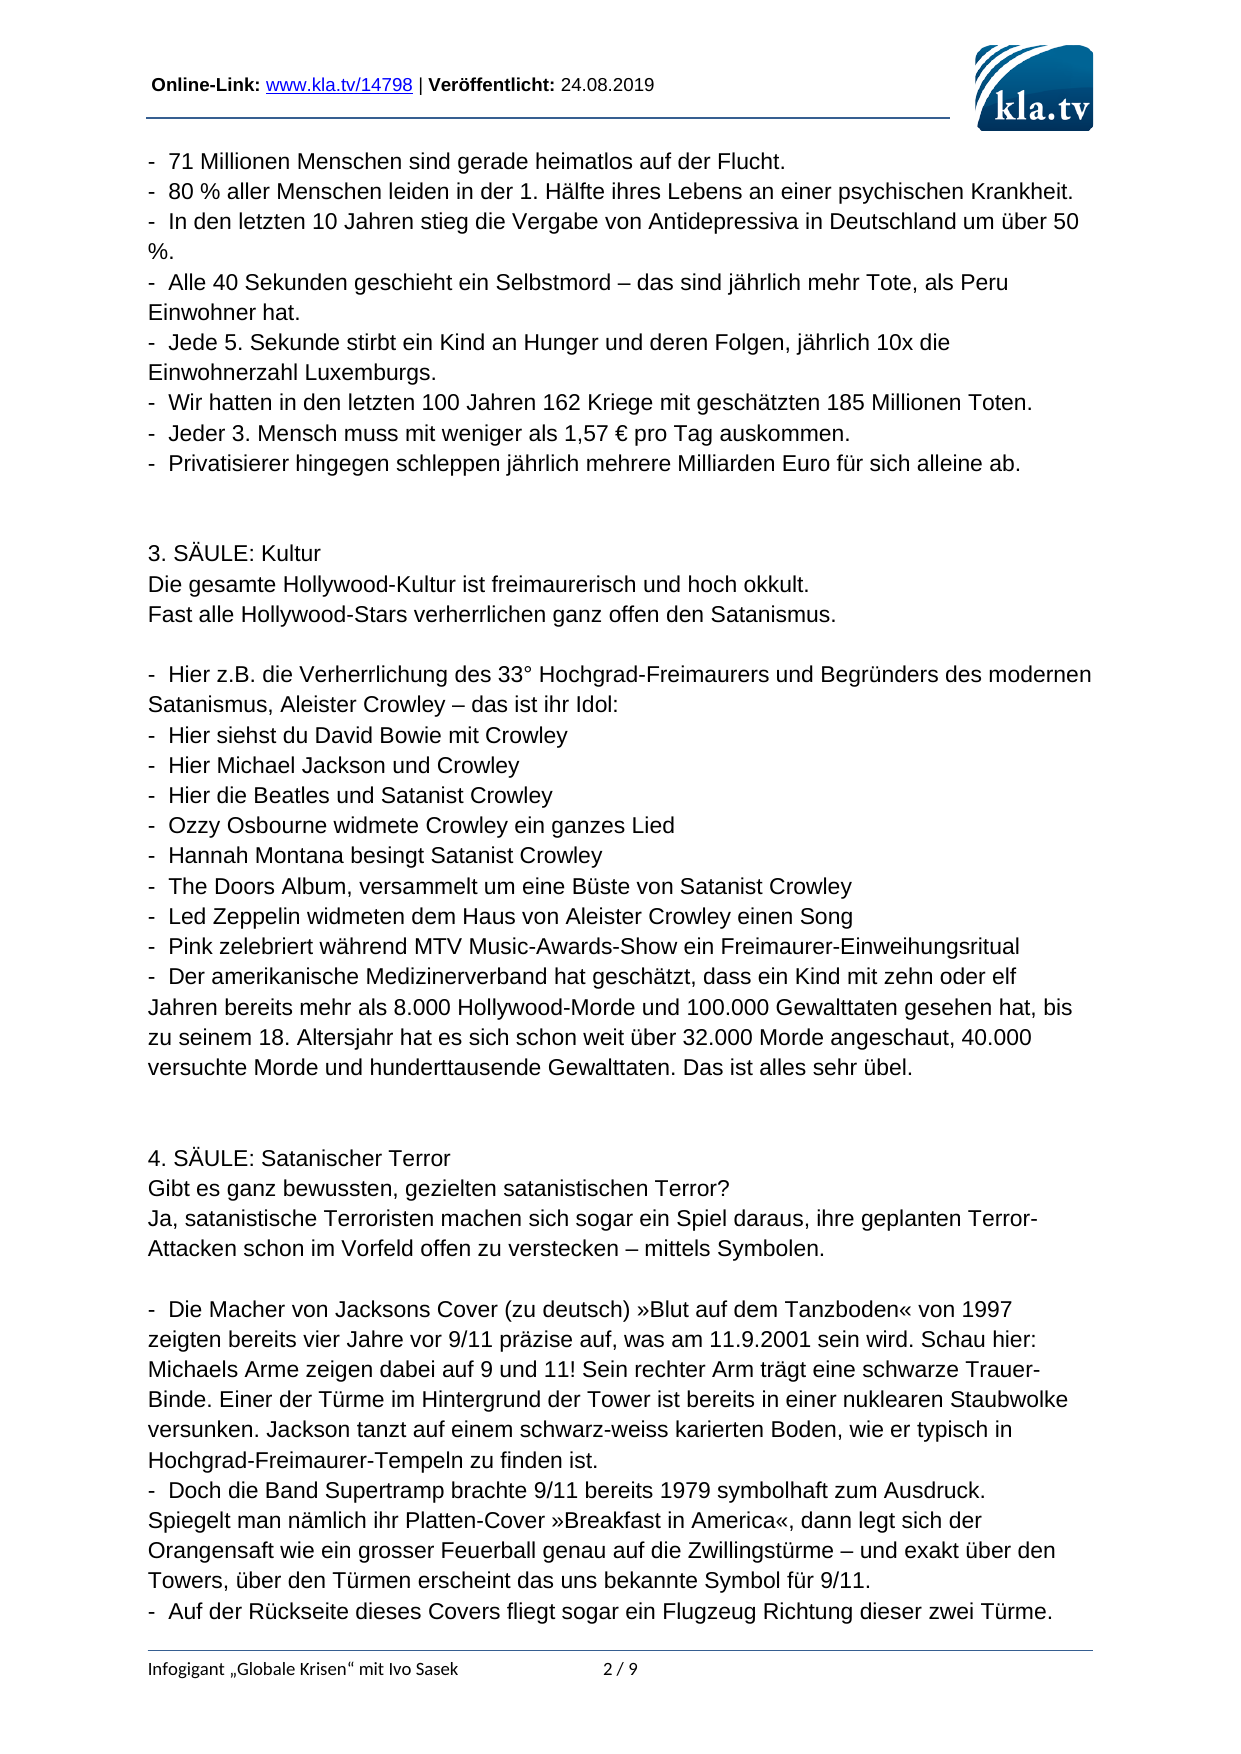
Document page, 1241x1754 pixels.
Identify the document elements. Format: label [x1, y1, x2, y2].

text [148, 148, 1093, 1624]
